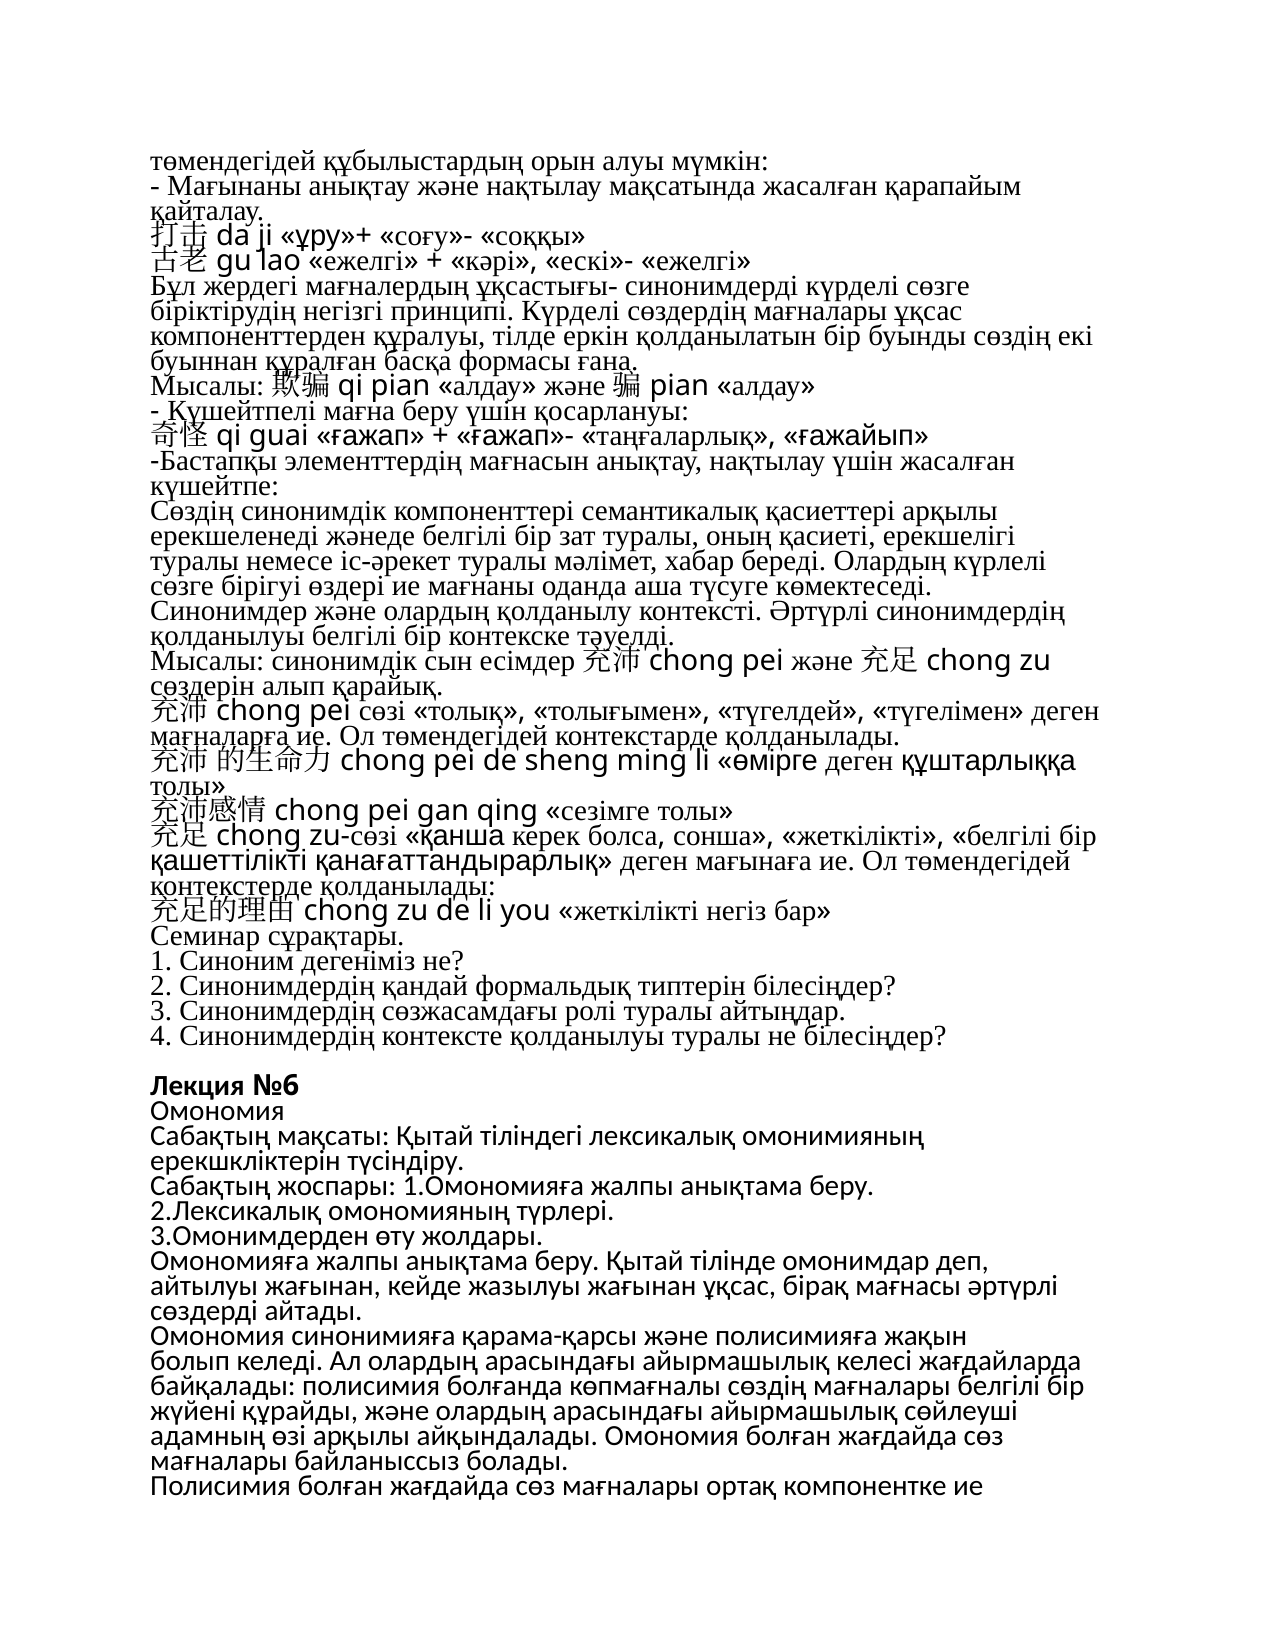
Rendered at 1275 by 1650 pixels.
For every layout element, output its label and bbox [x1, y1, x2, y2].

text [150, 150, 1125, 1050]
text [150, 1075, 1125, 1500]
